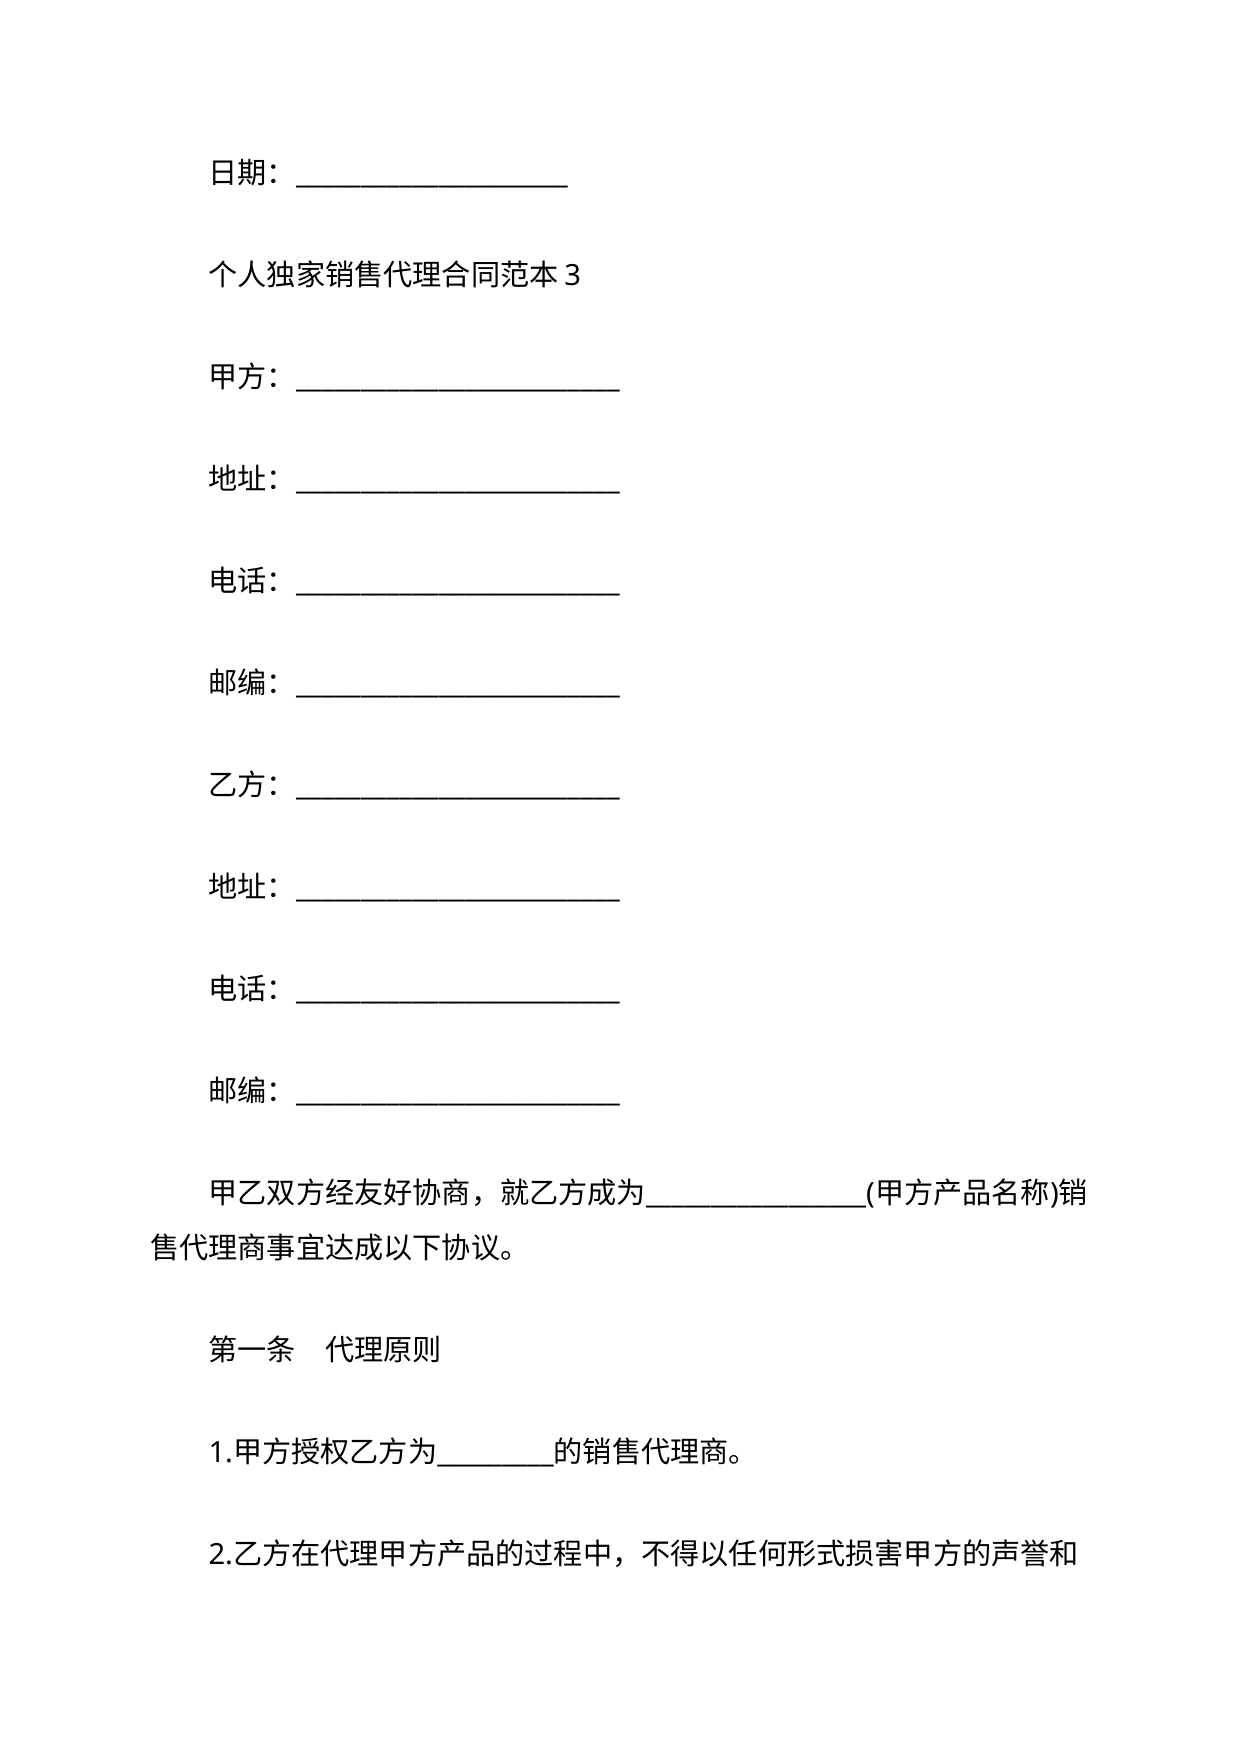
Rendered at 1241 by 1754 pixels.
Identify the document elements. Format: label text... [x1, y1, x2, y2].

text 甲乙双方经友好协商，就乙方成为_________________(甲方产品名称)销售代理商事宜达成以下协议。 [150, 1170, 1090, 1267]
text 电话：_________________________ [150, 966, 1090, 1008]
text 邮编：_________________________ [150, 1068, 1090, 1110]
text 乙方：_________________________ [150, 762, 1090, 804]
text 第一条 代理原则 [150, 1327, 1090, 1369]
text 甲方：_________________________ [150, 354, 1090, 396]
text 个人独家销售代理合同范本3 [150, 252, 1090, 294]
text 日期：_____________________ [150, 150, 1090, 192]
text 1.甲方授权乙方为_________的销售代理商。 [150, 1428, 1090, 1471]
text 地址：_________________________ [150, 864, 1090, 906]
text 电话：_________________________ [150, 558, 1090, 600]
text 地址：_________________________ [150, 456, 1090, 498]
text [150, 1530, 1090, 1573]
text 邮编：_________________________ [150, 660, 1090, 702]
